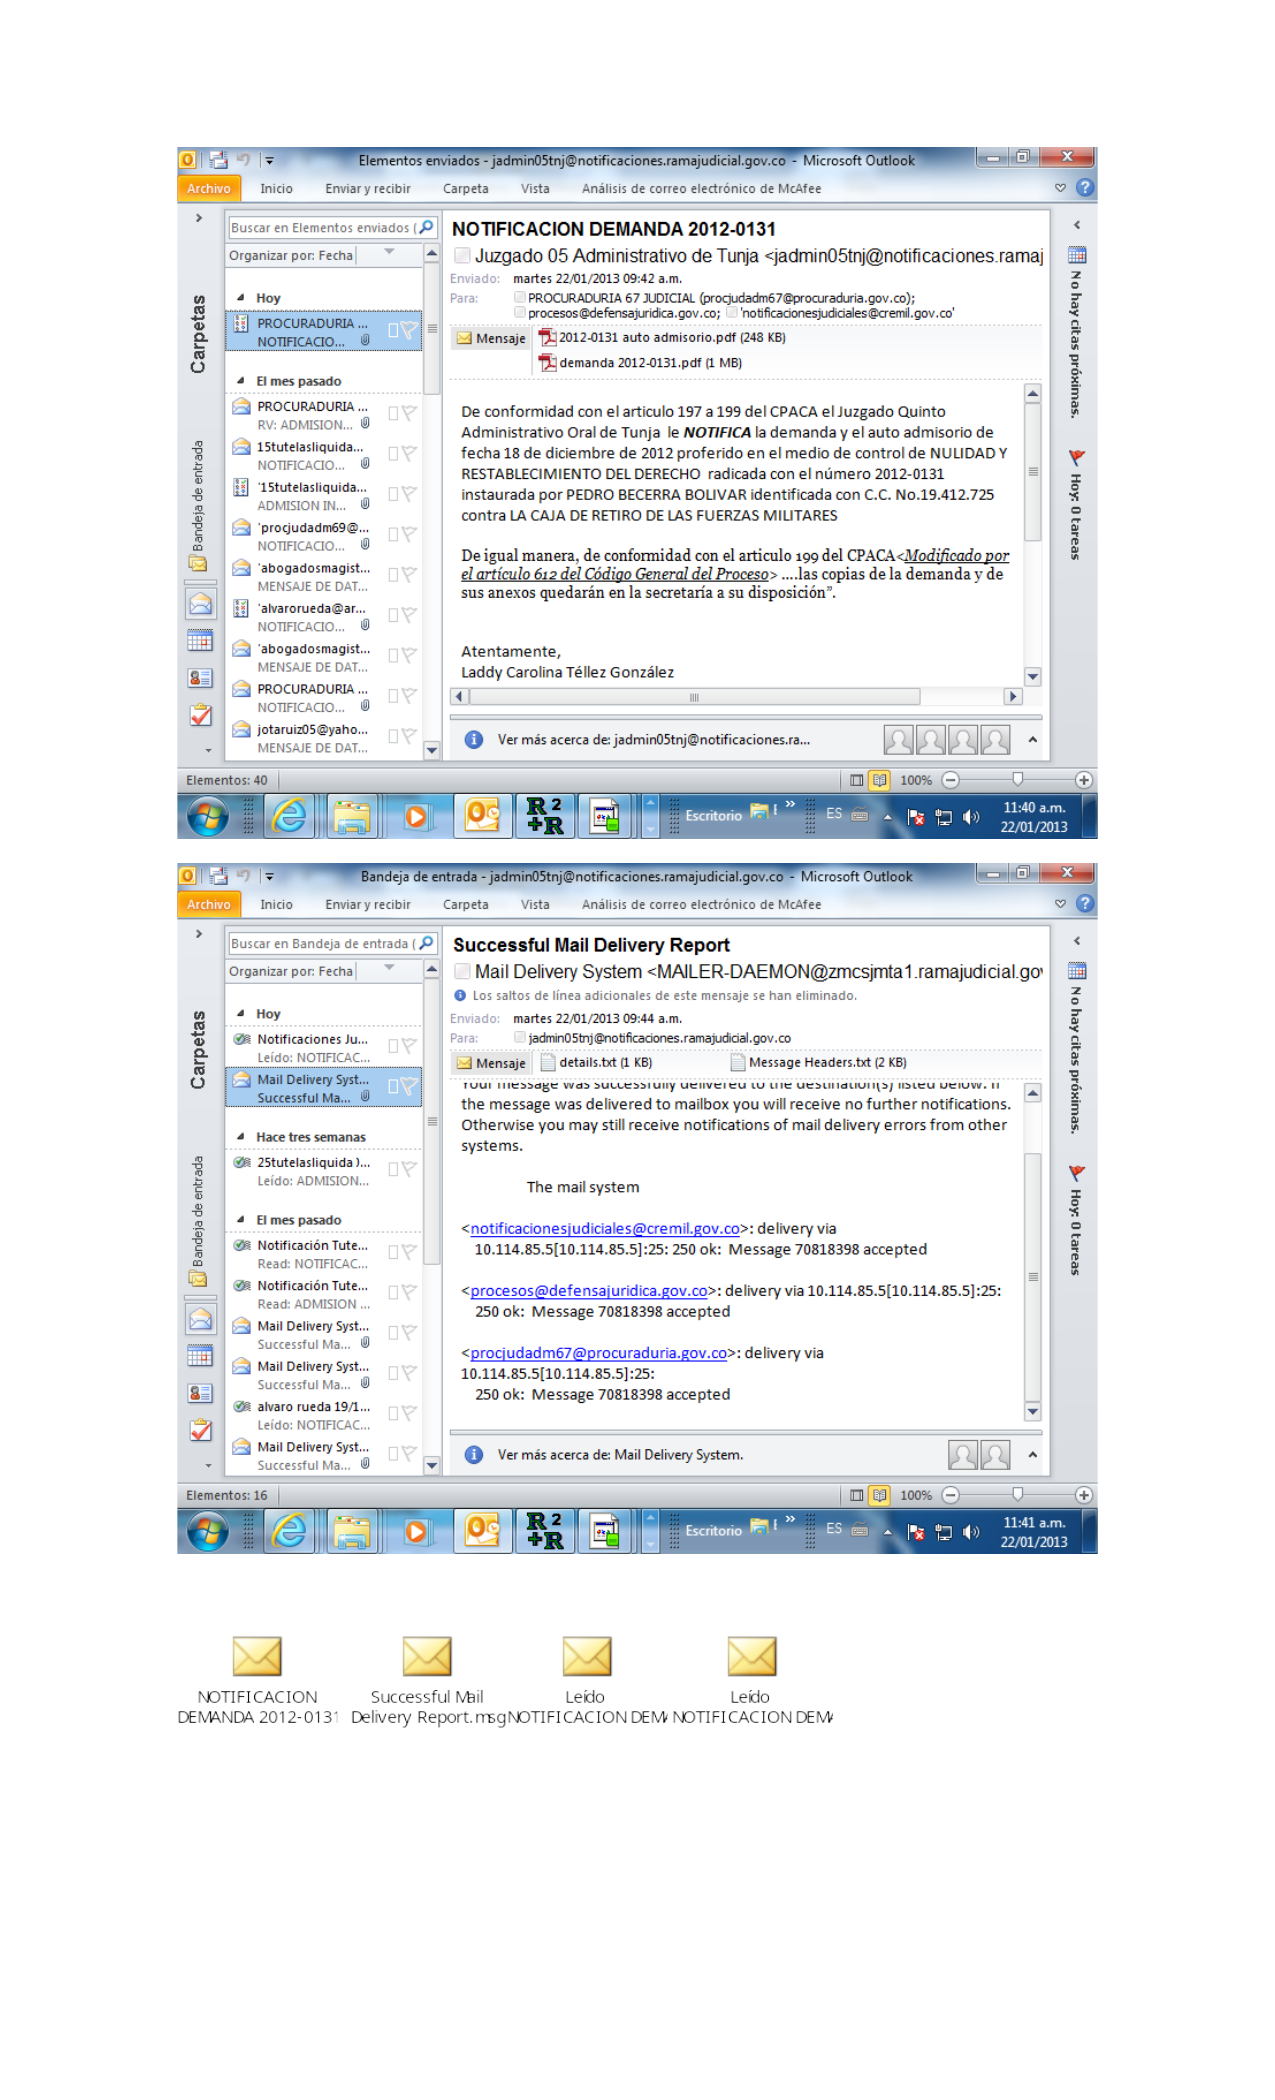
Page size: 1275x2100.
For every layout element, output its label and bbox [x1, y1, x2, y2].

picture [177, 863, 1098, 1554]
picture [177, 147, 1098, 839]
